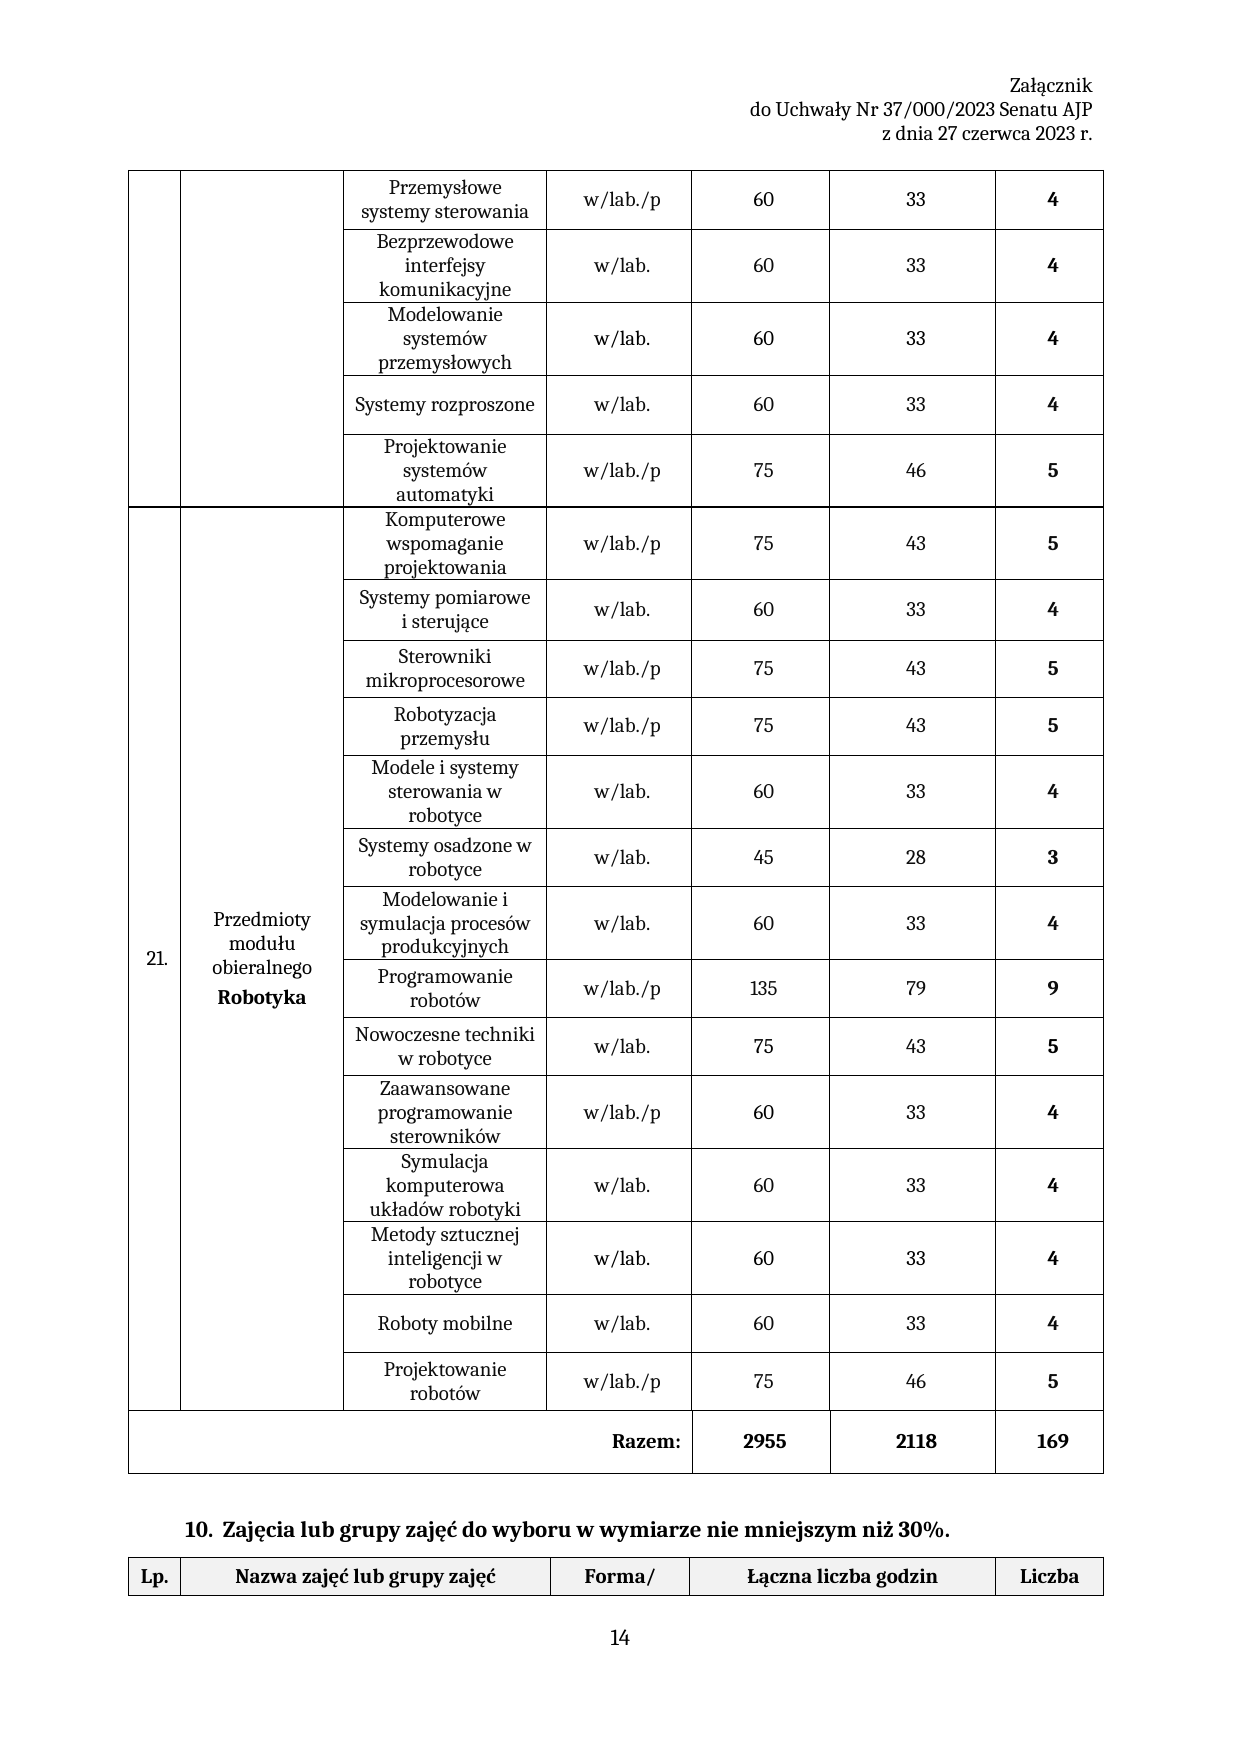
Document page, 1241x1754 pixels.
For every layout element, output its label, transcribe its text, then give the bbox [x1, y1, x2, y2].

table_cell 33 [830, 376, 995, 433]
table_cell Przemysłowe systemy sterowania [344, 171, 546, 229]
table_cell 4 [996, 303, 1103, 374]
table_cell 60 [692, 756, 829, 827]
table_cell 5 [996, 1353, 1103, 1410]
table_cell 60 [692, 887, 829, 959]
table_cell Sterowniki mikroprocesorowe [344, 641, 546, 697]
table_cell 33 [830, 171, 995, 229]
table_cell w/lab. [547, 230, 691, 302]
table_cell 43 [830, 641, 995, 697]
table_cell w/lab./p [547, 508, 691, 579]
table_header Liczba punktów ECTS [996, 1558, 1103, 1595]
table_cell Projektowanie systemów automatyki [344, 435, 546, 506]
table_cell 79 [830, 960, 995, 1017]
table_cell 4 [996, 887, 1103, 959]
table_cell w/lab./p [547, 1353, 691, 1410]
table_cell 2955 [693, 1411, 830, 1473]
table_cell Projektowanie robotów [344, 1353, 546, 1410]
table_cell 60 [692, 580, 829, 640]
table_cell Modelowanie i symulacja procesów produkcyjnych [344, 887, 546, 959]
table_cell Modelowanie systemów przemysłowych [344, 303, 546, 374]
table_cell Zaawansowane programowanie sterowników [344, 1076, 546, 1148]
table_cell w/lab./p [547, 1076, 691, 1148]
table_cell 33 [830, 580, 995, 640]
table_cell w/lab. [547, 1222, 691, 1294]
table_cell Systemy rozproszone [344, 376, 546, 433]
table_cell w/lab. [547, 303, 691, 374]
table_cell 4 [996, 376, 1103, 433]
table_cell w/lab. [547, 887, 691, 959]
table_cell Programowanie robotów [344, 960, 546, 1017]
table_cell w/lab./p [547, 171, 691, 229]
table_cell 45 [692, 829, 829, 886]
table_cell 33 [830, 1295, 995, 1352]
table_cell Metody sztucznej inteligencji w robotyce [344, 1222, 546, 1294]
table_cell Systemy pomiarowe i sterujące [344, 580, 546, 640]
table_cell Symulacja komputerowa układów robotyki [344, 1149, 546, 1221]
table_cell 4 [996, 580, 1103, 640]
table_cell 33 [830, 887, 995, 959]
table_cell 60 [692, 230, 829, 302]
table_cell Przedmioty modułu obieralnego Robotyka [181, 508, 343, 1410]
table_cell 46 [830, 1353, 995, 1410]
table_cell 4 [996, 1295, 1103, 1352]
table_cell w/lab./p [547, 435, 691, 506]
table_cell 75 [692, 1018, 829, 1075]
table_cell 33 [830, 756, 995, 827]
table_cell 46 [830, 435, 995, 506]
table_cell 43 [830, 698, 995, 754]
table_cell w/lab. [547, 376, 691, 433]
table_cell 5 [996, 641, 1103, 697]
table_cell w/lab. [547, 829, 691, 886]
table_cell w/lab. [547, 756, 691, 827]
table_header Łączna liczba godzin [690, 1558, 995, 1595]
table_cell 4 [996, 1149, 1103, 1221]
table_cell 60 [692, 1076, 829, 1148]
table_cell 60 [692, 376, 829, 433]
table_cell 4 [996, 756, 1103, 827]
table_cell 33 [830, 1076, 995, 1148]
table_cell 33 [830, 303, 995, 374]
table_cell 3 [996, 829, 1103, 886]
table_cell 169 [996, 1411, 1103, 1473]
table_cell Bezprzewodowe interfejsy komunikacyjne [344, 230, 546, 302]
table_cell 33 [830, 230, 995, 302]
table_cell w/lab. [547, 580, 691, 640]
table_cell 75 [692, 435, 829, 506]
table_header Lp. [129, 1558, 180, 1595]
table_cell 5 [996, 508, 1103, 579]
list Zajęcia lub grupy zajęć do wyboru w wymiarze nie mniejszym niż 30%. [185, 1517, 1092, 1543]
table_cell 5 [996, 435, 1103, 506]
table_cell 60 [692, 1149, 829, 1221]
table_cell 43 [830, 508, 995, 579]
table_cell 75 [692, 1353, 829, 1410]
table_cell 75 [692, 641, 829, 697]
table_cell Nowoczesne techniki w robotyce [344, 1018, 546, 1075]
table_cell w/lab./p [547, 698, 691, 754]
table_cell 75 [692, 698, 829, 754]
table_cell Systemy osadzone w robotyce [344, 829, 546, 886]
table_cell 60 [692, 1222, 829, 1294]
table_cell w/lab. [547, 1018, 691, 1075]
table_cell 4 [996, 171, 1103, 229]
table_cell 5 [996, 1018, 1103, 1075]
table_cell 4 [996, 1222, 1103, 1294]
table_cell 33 [830, 1222, 995, 1294]
table_cell 2118 [831, 1411, 995, 1473]
table_cell 60 [692, 171, 829, 229]
table_cell w/lab. [547, 1295, 691, 1352]
table_cell Komputerowe wspomaganie projektowania [344, 508, 546, 579]
table_cell w/lab. [547, 1149, 691, 1221]
table_cell 60 [692, 1295, 829, 1352]
table_cell 75 [692, 508, 829, 579]
table_cell 4 [996, 230, 1103, 302]
table_cell 60 [692, 303, 829, 374]
table_cell 28 [830, 829, 995, 886]
table_cell 4 [996, 1076, 1103, 1148]
table_cell 135 [692, 960, 829, 1017]
table_cell Robotyzacja przemysłu [344, 698, 546, 754]
table_cell w/lab./p [547, 641, 691, 697]
table_cell Roboty mobilne [344, 1295, 546, 1352]
table_cell [129, 508, 180, 1410]
table_cell 33 [830, 1149, 995, 1221]
table_cell w/lab./p [547, 960, 691, 1017]
table_cell Razem: [129, 1411, 692, 1473]
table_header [181, 1558, 550, 1595]
table_cell 5 [996, 698, 1103, 754]
table_cell 9 [996, 960, 1103, 1017]
table_cell 43 [830, 1018, 995, 1075]
table_cell Modele i systemy sterowania w robotyce [344, 756, 546, 827]
table_header Forma/ formy zajęć [551, 1558, 689, 1595]
